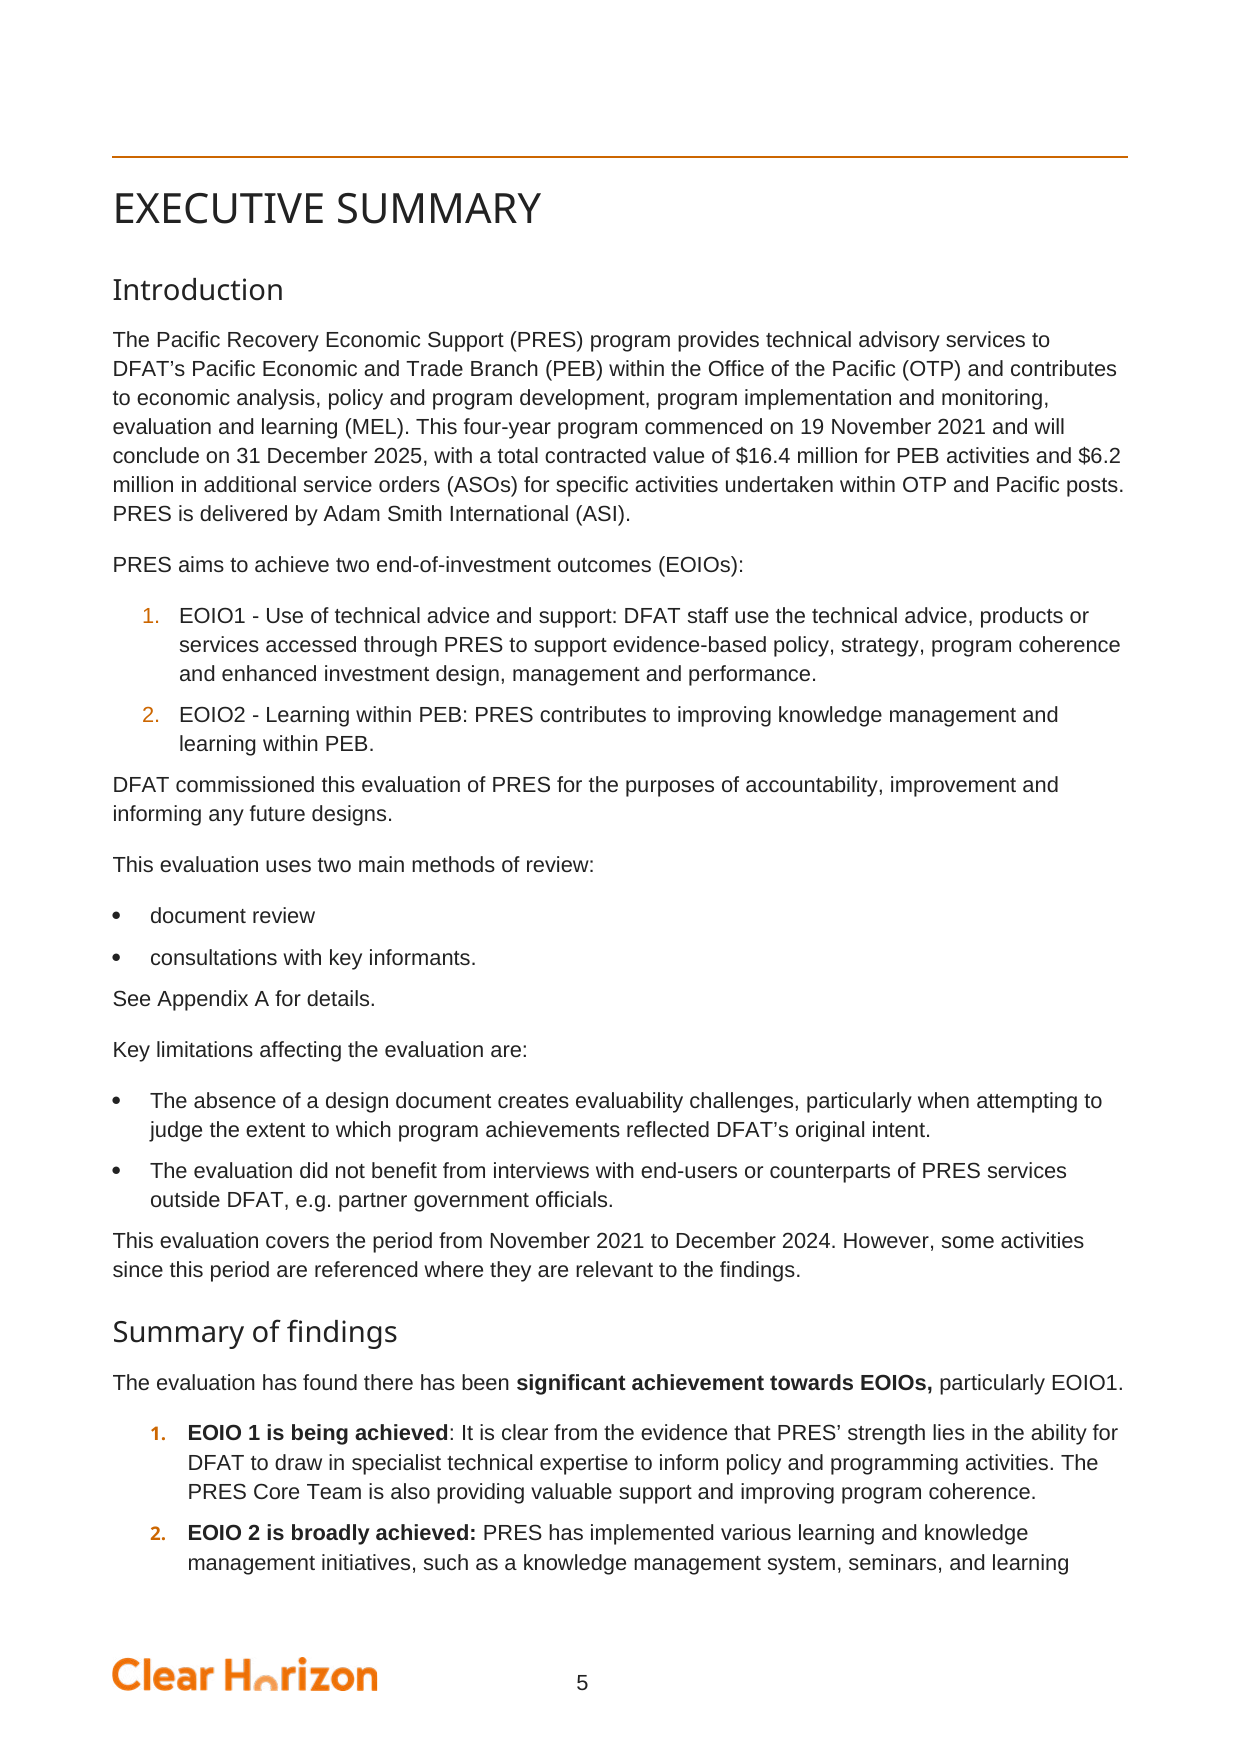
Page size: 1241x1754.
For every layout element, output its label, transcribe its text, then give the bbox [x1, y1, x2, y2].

picture [112, 1657, 378, 1691]
subtitle Introduction [112, 269, 1128, 309]
subtitle Summary of findings [112, 1311, 1128, 1351]
text DFAT commissioned this evaluation of PRES for the purposes of accountability, improvement and informing any future designs. [112, 772, 1128, 826]
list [150, 1520, 1128, 1575]
list consultations with key informants. [112, 944, 1128, 969]
text PRES aims to achieve two end-of-investment outcomes (EOIOs): [112, 552, 1128, 577]
text Key limitations affecting the evaluation are: [112, 1037, 1128, 1062]
list EOIO1 - Use of technical advice and support: DFAT staff use the technical advice, products or services accessed through PRES to support evidence-based policy, strategy, program coherence and enhanced investment design, management and performance. [142, 602, 1128, 686]
text This evaluation uses two main methods of review: [112, 852, 1128, 877]
text The Pacific Recovery Economic Support (PRES) program provides technical advisory services to DFAT’s Pacific Economic and Trade Branch (PEB) within the Office of the Pacific (OTP) and contributes to economic analysis, policy and program development, program implementation and monitoring, evaluation and learning (MEL). This four-year program commenced on 19 November 2021 and will conclude on 31 December 2025, with a total contracted value of $16.4 million for PEB activities and $6.2 million in additional service orders (ASOs) for specific activities undertaken within OTP and Pacific posts. PRES is delivered by Adam Smith International (ASI). [112, 327, 1128, 526]
subtitle EXECUTIVE SUMMARY [112, 158, 1128, 236]
list document review [112, 903, 1128, 928]
list EOIO 1 is being achieved: It is clear from the evidence that PRES’ strength lies in the ability for DFAT to draw in specialist technical expertise to inform policy and programming activities. The PRES Core Team is also providing valuable support and improving program coherence. [150, 1420, 1128, 1504]
list The evaluation did not benefit from interviews with end-users or counterparts of PRES services outside DFAT, e.g. partner government officials. [112, 1158, 1128, 1212]
text The evaluation has found there has been significant achievement towards EOIOs, particularly EOIO1. [112, 1369, 1128, 1394]
list EOIO2 - Learning within PEB: PRES contributes to improving knowledge management and learning within PEB. [142, 702, 1128, 756]
list This evaluation covers the period from November 2021 to December 2024. However, some activities since this period are referenced where they are relevant to the findings. [112, 1228, 1128, 1282]
list The absence of a design document creates evaluability challenges, particularly when attempting to judge the extent to which program achievements reflected DFAT’s original intent. [112, 1087, 1128, 1142]
list See Appendix A for details. [112, 986, 1128, 1011]
